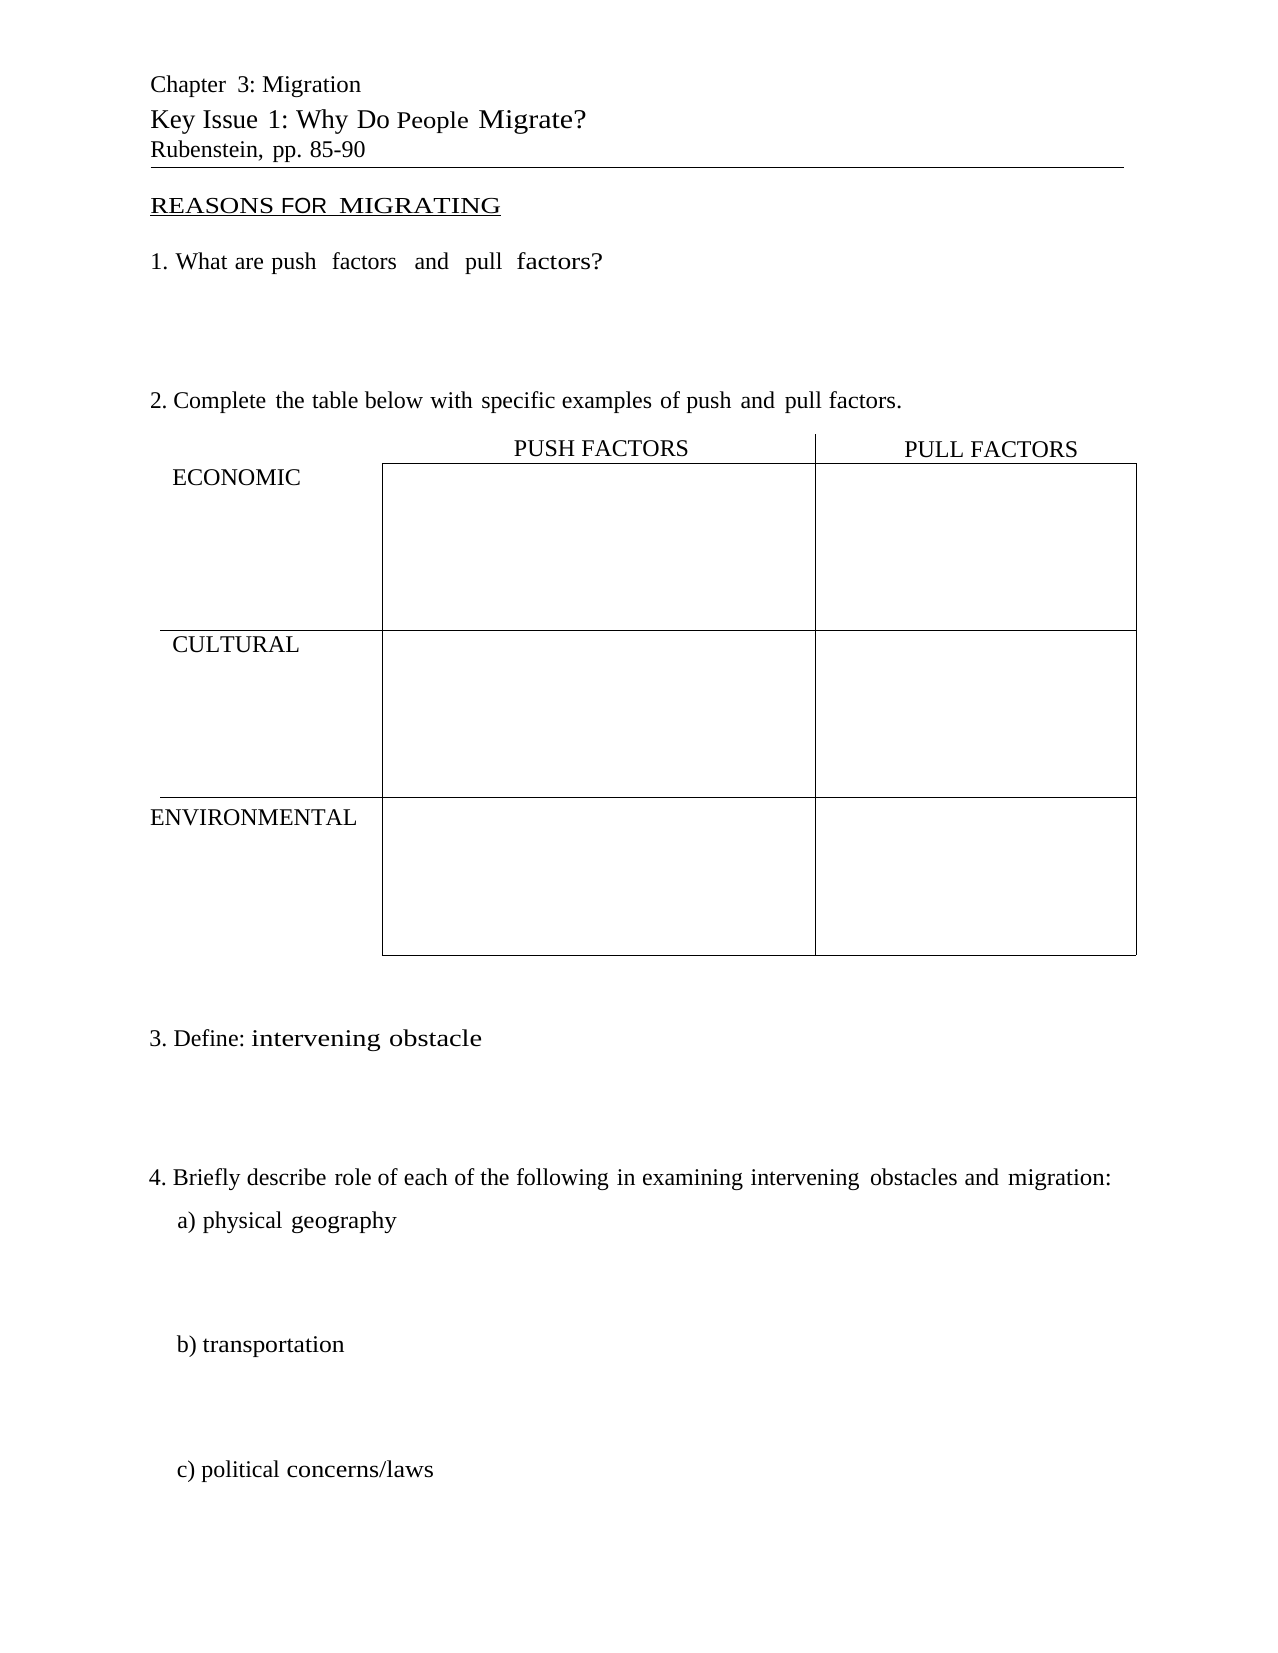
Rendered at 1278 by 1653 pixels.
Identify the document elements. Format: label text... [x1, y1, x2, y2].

text 3. Define: intervening obstacle [149, 1024, 1150, 1051]
text Rubenstein, pp. 85-90 [150, 135, 1150, 163]
text b) transportation [177, 1330, 1150, 1358]
text a) physical geography [177, 1206, 1150, 1233]
text REASONS FOR MIGRATING [150, 192, 1150, 219]
text Chapter 3: Migration [150, 70, 1150, 98]
text 1. What are push factors and pull factors? [150, 247, 1150, 274]
text c) political concerns/laws [177, 1455, 1150, 1482]
text 4. Briefly describe role of each of the following in examining intervening obstacles and migration: [149, 1163, 1150, 1191]
text Key Issue 1: Why Do People Migrate? [150, 103, 1150, 134]
text 2. Complete the table below with specific examples of push and pull factors. [150, 386, 1150, 413]
text ENVIRONMENTAL [150, 802, 1150, 830]
